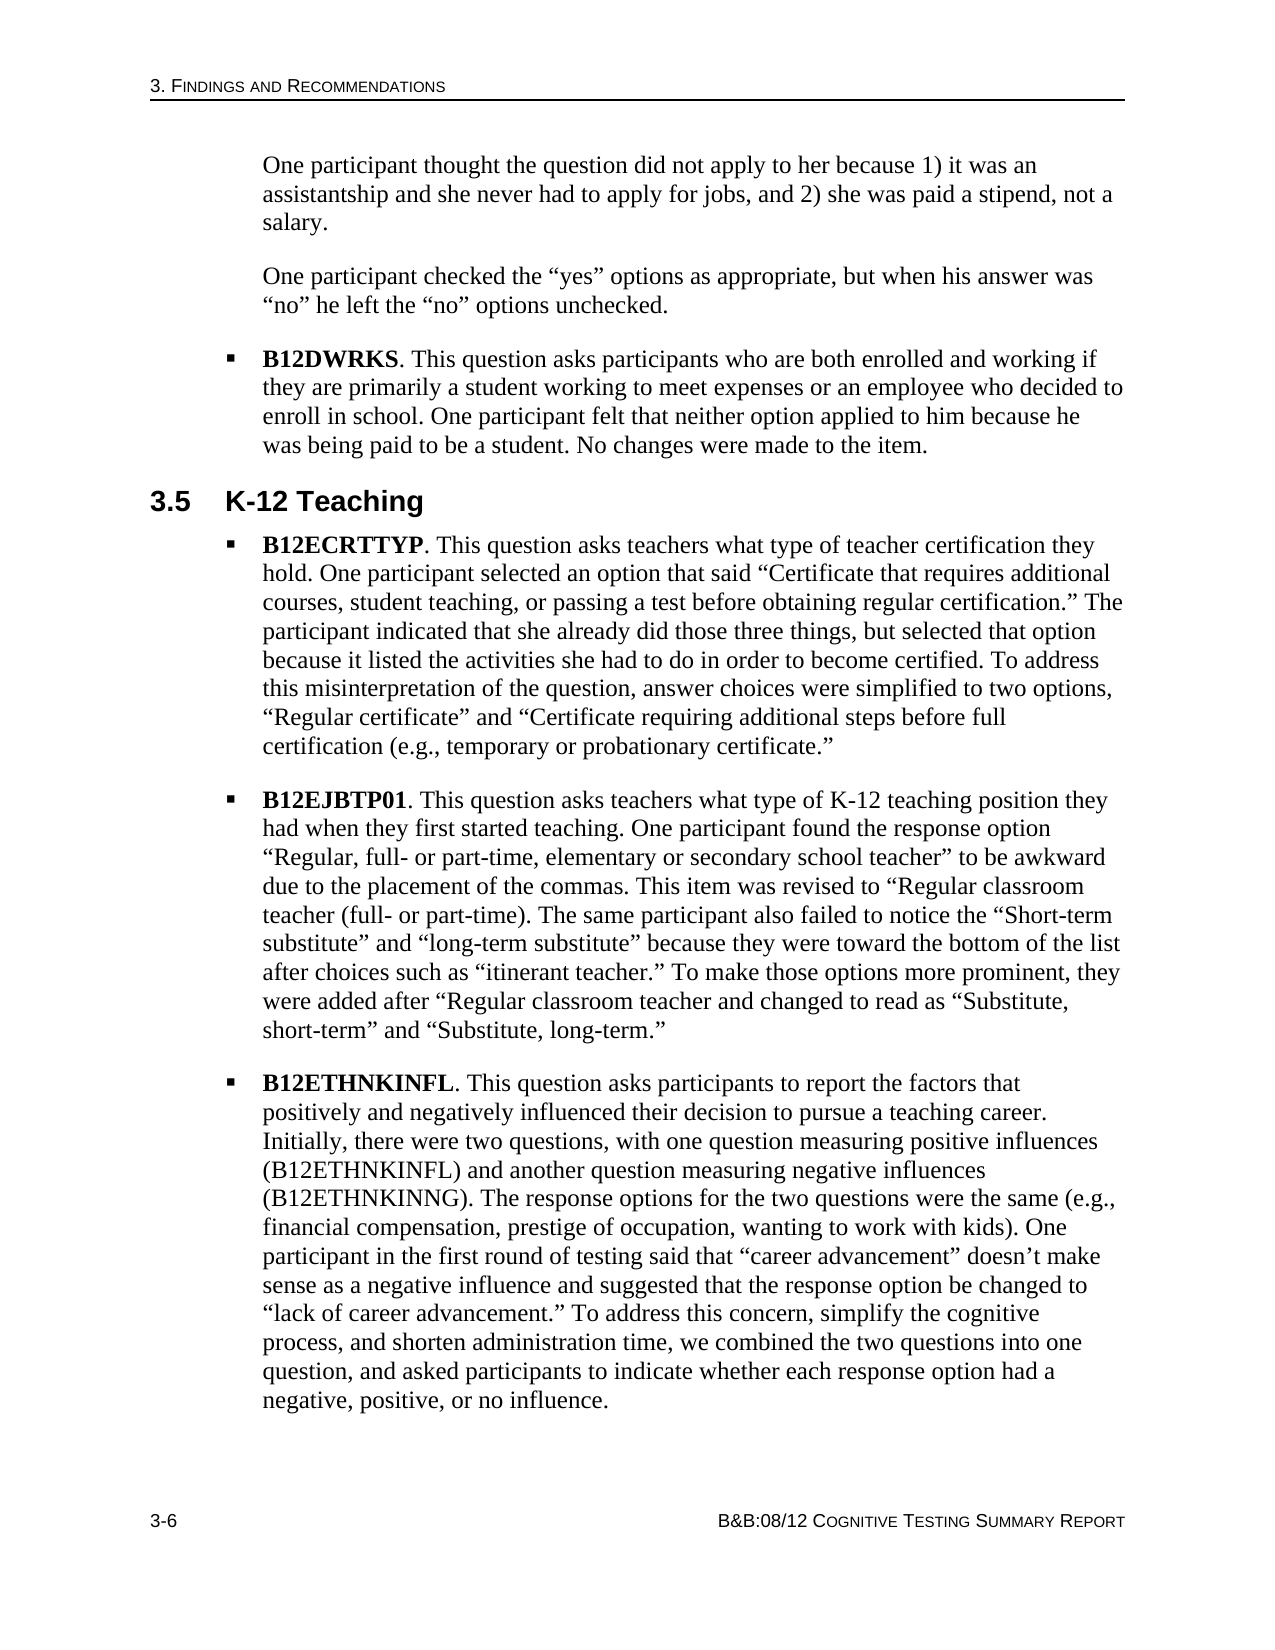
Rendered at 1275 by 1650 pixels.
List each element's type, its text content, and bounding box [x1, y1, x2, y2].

list One participant checked the “yes” options as appropriate, but when his answer was “no” he left the “no” options unchecked. [262, 261, 1125, 319]
text B12ECRTTYP. This question asks teachers what type of teacher certification they hold. One participant selected an option that said “Certificate that requires additional courses, student teaching, or passing a test before obtaining regular certification.” The participant indicated that she already did those three things, but selected that option because it listed the activities she had to do in order to become certified. To address this misinterpretation of the question, answer choices were simplified to two options, “Regular certificate” and “Certificate requiring additional steps before full certification (e.g., temporary or probationary certificate.” [225, 530, 1125, 760]
text B12DWRKS. This question asks participants who are both enrolled and working if they are primarily a student working to meet expenses or an employee who decided to enroll in school. One participant felt that neither option applied to him because he was being paid to be a student. No changes were made to the item. [225, 344, 1125, 459]
text B12ETHNKINFL. This question asks participants to report the factors that positively and negatively influenced their decision to pursue a teaching career. Initially, there were two questions, with one question measuring positive influences (B12ETHNKINFL) and another question measuring negative influences (B12ETHNKINNG). The response options for the two questions were the same (e.g., financial compensation, prestige of occupation, wanting to work with kids). One participant in the first round of testing said that “career advancement” doesn’t make sense as a negative influence and suggested that the response option be changed to “lack of career advancement.” To address this concern, simplify the cognitive process, and shorten administration time, we combined the two questions into one question, and asked participants to indicate whether each response option had a negative, positive, or no influence. [225, 1068, 1125, 1413]
subtitle 3.5 K-12 Teaching [150, 484, 1125, 517]
list One participant thought the question did not apply to her because 1) it was an assistantship and she never had to apply for jobs, and 2) she was paid a stipend, not a salary. [262, 150, 1125, 236]
text B12EJBTP01. This question asks teachers what type of K-12 teaching position they had when they first started teaching. One participant found the response option “Regular, full- or part-time, elementary or secondary school teacher” to be awkward due to the placement of the commas. This item was revised to “Regular classroom teacher (full- or part-time). The same participant also failed to notice the “Short-term substitute” and “long-term substitute” because they were toward the bottom of the list after choices such as “itinerant teacher.” To make those options more prominent, they were added after “Regular classroom teacher and changed to read as “Substitute, short-term” and “Substitute, long-term.” [225, 785, 1125, 1043]
